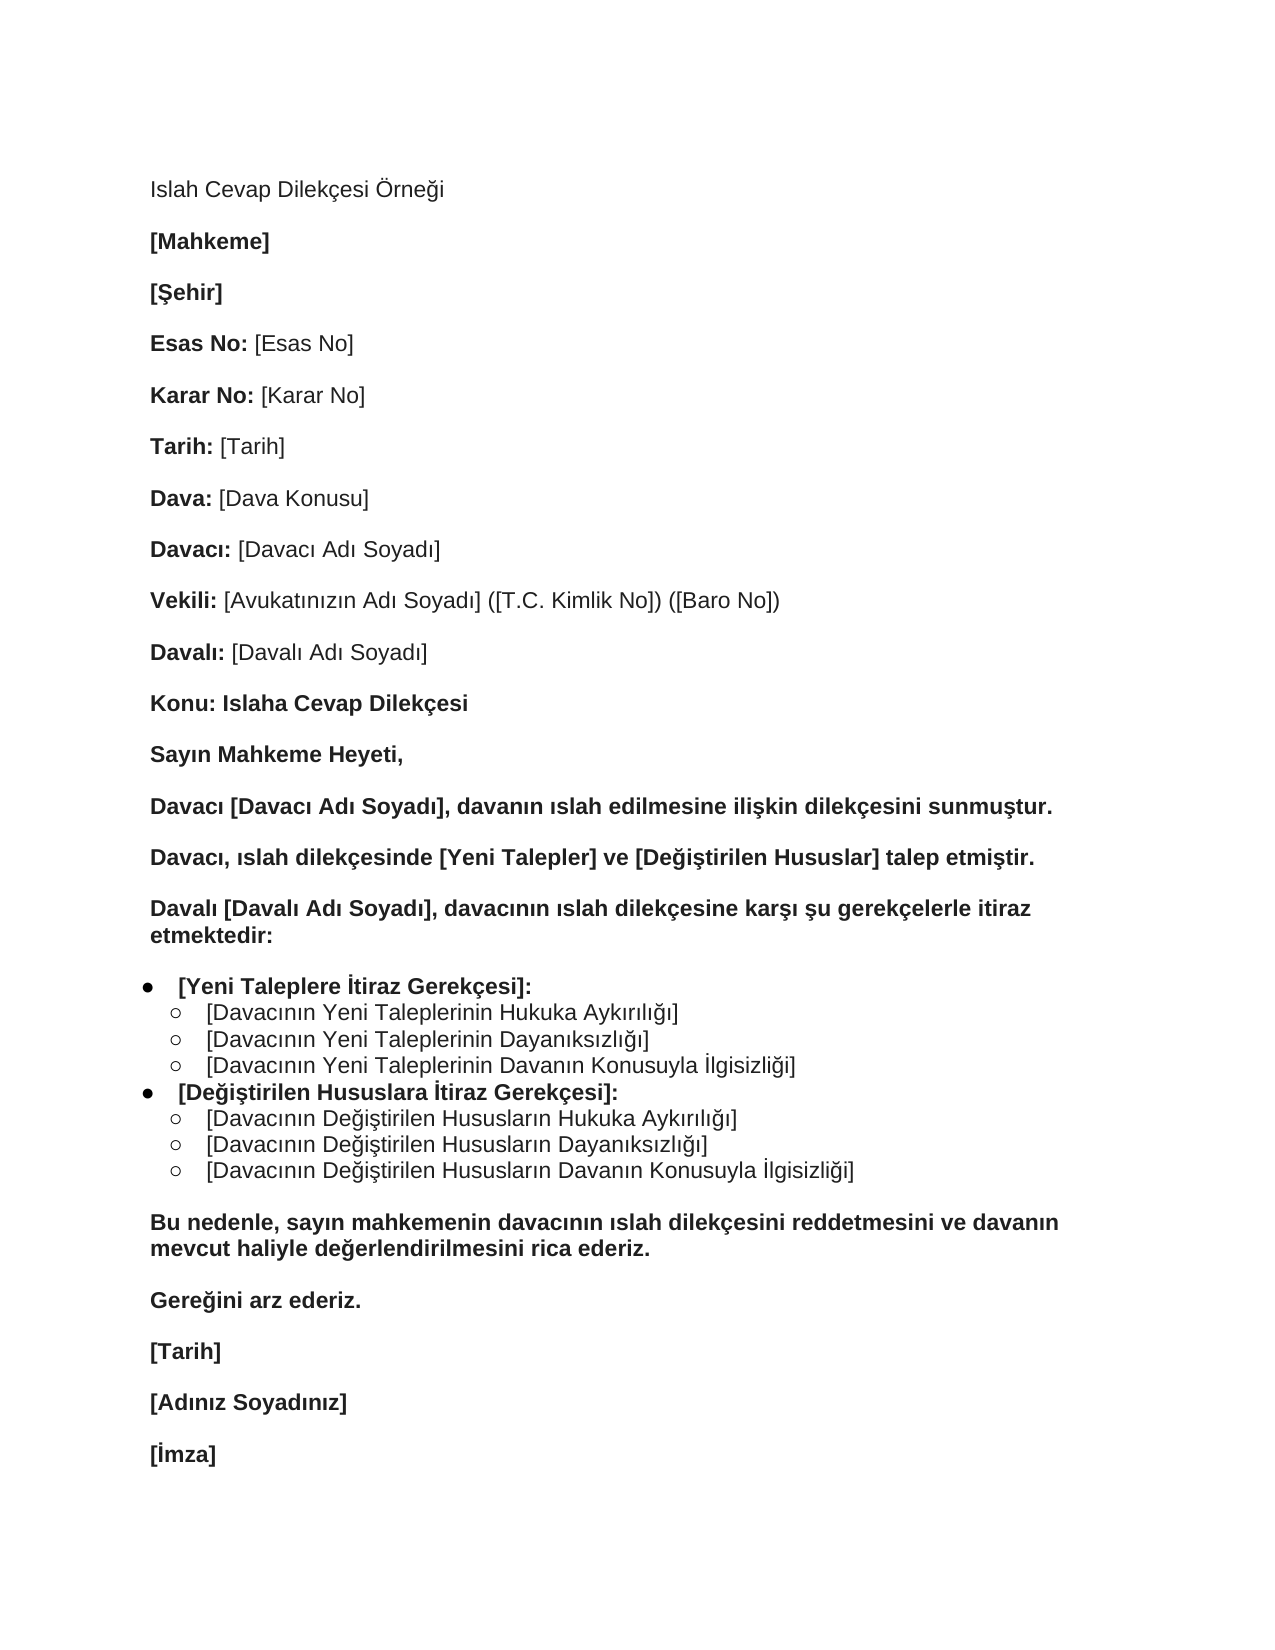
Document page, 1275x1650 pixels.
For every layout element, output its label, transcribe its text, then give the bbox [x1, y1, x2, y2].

text [Mahkeme] [150, 228, 1125, 254]
text [Tarih] [150, 1338, 1125, 1364]
list [Davacının Değiştirilen Hususların Hukuka Aykırılığı] [169, 1105, 1125, 1131]
list [Yeni Taleplere İtiraz Gerekçesi]: [141, 973, 1125, 999]
text Vekili: [Avukatınızın Adı Soyadı] ([T.C. Kimlik No]) ([Baro No]) [150, 587, 1125, 613]
text Tarih: [Tarih] [150, 433, 1125, 459]
text Davacı, ıslah dilekçesinde [Yeni Talepler] ve [Değiştirilen Hususlar] talep etmiştir. [150, 844, 1125, 870]
list [Değiştirilen Hususlara İtiraz Gerekçesi]: [141, 1078, 1125, 1105]
text Sayın Mahkeme Heyeti, [150, 741, 1125, 768]
text Esas No: [Esas No] [150, 330, 1125, 357]
text [Adınız Soyadınız] [150, 1389, 1125, 1416]
text Davalı: [Davalı Adı Soyadı] [150, 638, 1125, 665]
list [Davacının Yeni Taleplerinin Dayanıksızlığı] [169, 1026, 1125, 1052]
text Konu: Islaha Cevap Dilekçesi [150, 690, 1125, 716]
text Bu nedenle, sayın mahkemenin davacının ıslah dilekçesini reddetmesini ve davanın mevcut haliyle değerlendirilmesini rica ederiz. [150, 1209, 1125, 1262]
list [Davacının Değiştirilen Hususların Dayanıksızlığı] [169, 1131, 1125, 1157]
text Davacı: [Davacı Adı Soyadı] [150, 536, 1125, 562]
text Dava: [Dava Konusu] [150, 484, 1125, 511]
text Karar No: [Karar No] [150, 382, 1125, 408]
text [İmza] [150, 1441, 1125, 1467]
list [Davacının Değiştirilen Hususların Davanın Konusuyla İlgisizliği] [169, 1157, 1125, 1184]
text Gereğini arz ederiz. [150, 1287, 1125, 1313]
text [Şehir] [150, 279, 1125, 305]
list [Davacının Yeni Taleplerinin Davanın Konusuyla İlgisizliği] [169, 1052, 1125, 1078]
text Davacı [Davacı Adı Soyadı], davanın ıslah edilmesine ilişkin dilekçesini sunmuştur. [150, 793, 1125, 819]
list [Davacının Yeni Taleplerinin Hukuka Aykırılığı] [169, 999, 1125, 1026]
text Davalı [Davalı Adı Soyadı], davacının ıslah dilekçesine karşı şu gerekçelerle itiraz etmektedir: [150, 895, 1125, 948]
text Islah Cevap Dilekçesi Örneği [150, 176, 1125, 203]
